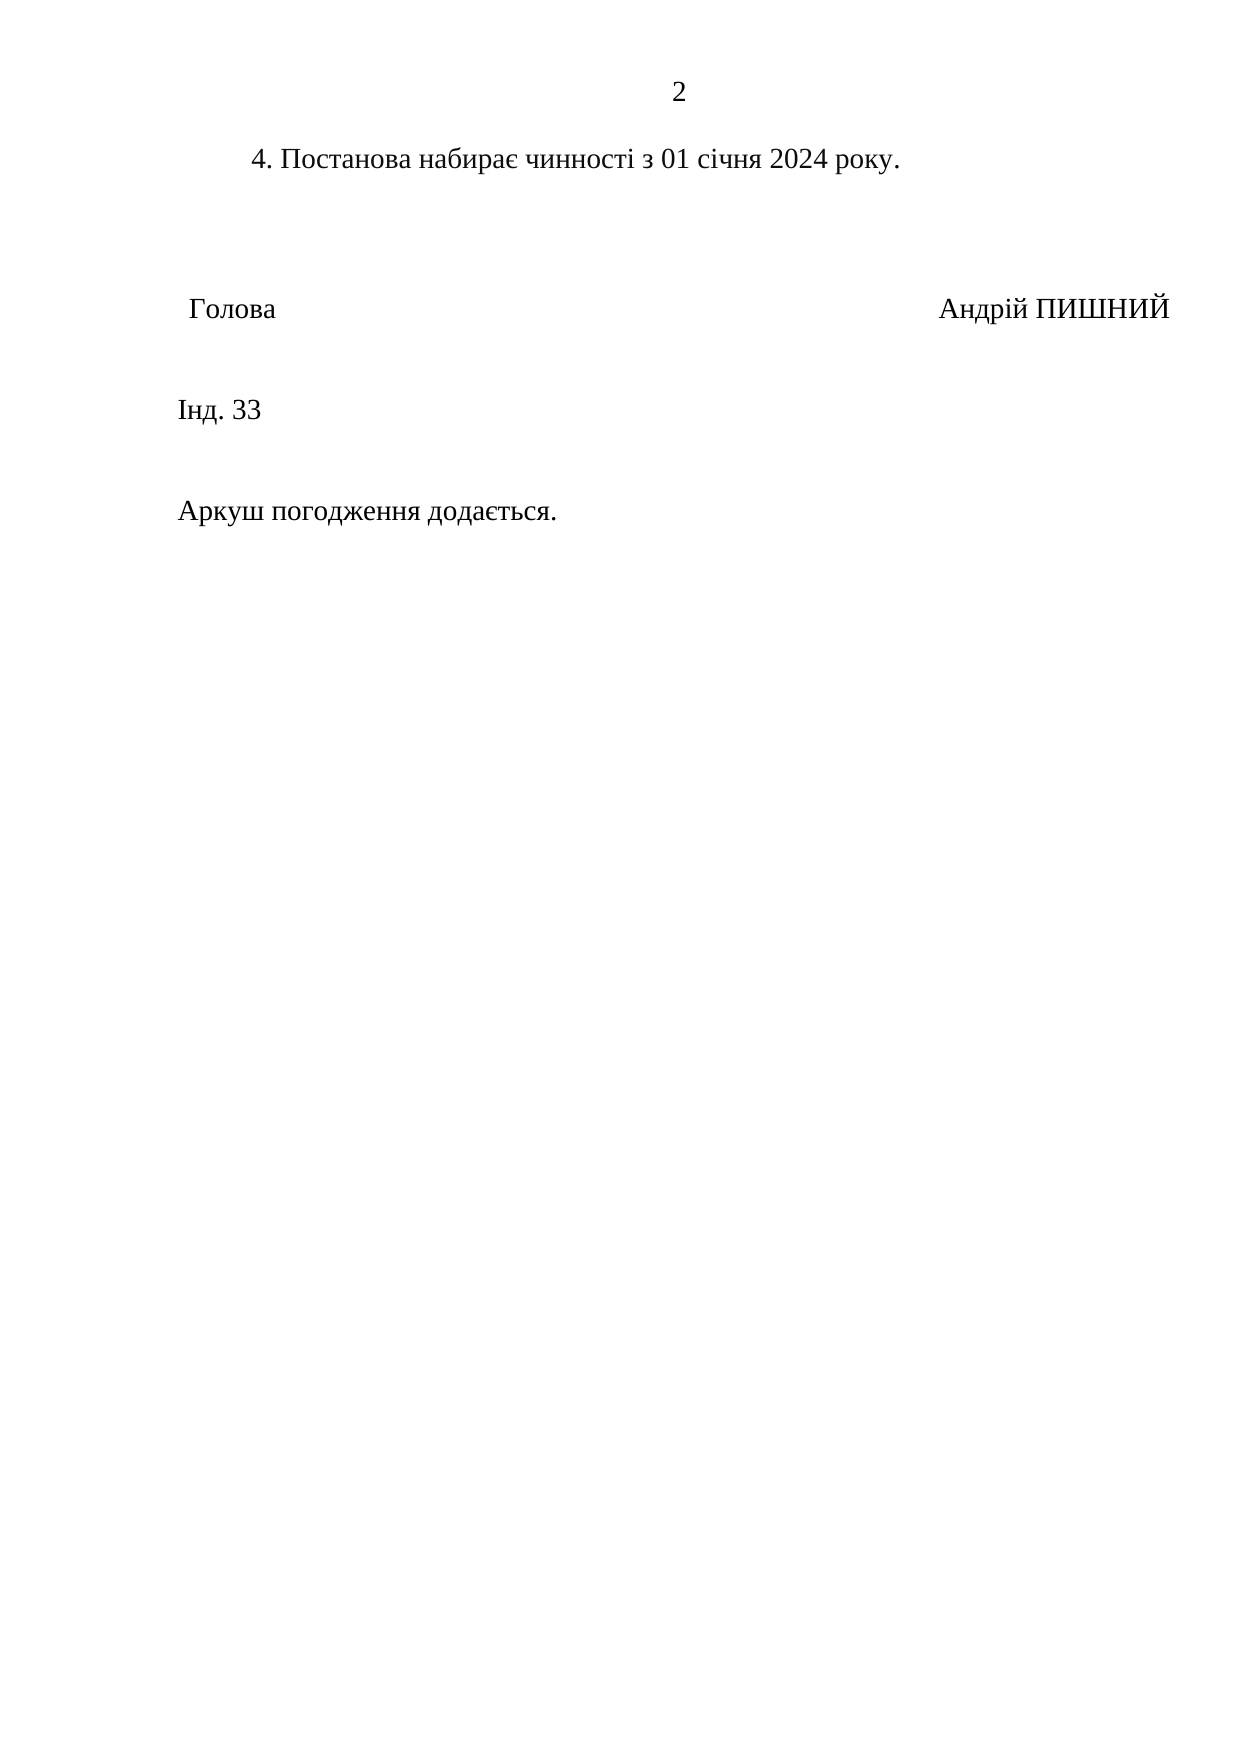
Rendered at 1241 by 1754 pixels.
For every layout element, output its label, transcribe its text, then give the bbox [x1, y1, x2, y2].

table_header Андрій ПИШНИЙ [738, 292, 1181, 325]
text Аркуш погодження додається. [177, 493, 1181, 526]
table_header Голова [177, 292, 738, 325]
text 4. Постанова набирає чинності з 01 січня 2024 року. [177, 141, 1181, 174]
text Інд. 33 [177, 392, 1181, 426]
